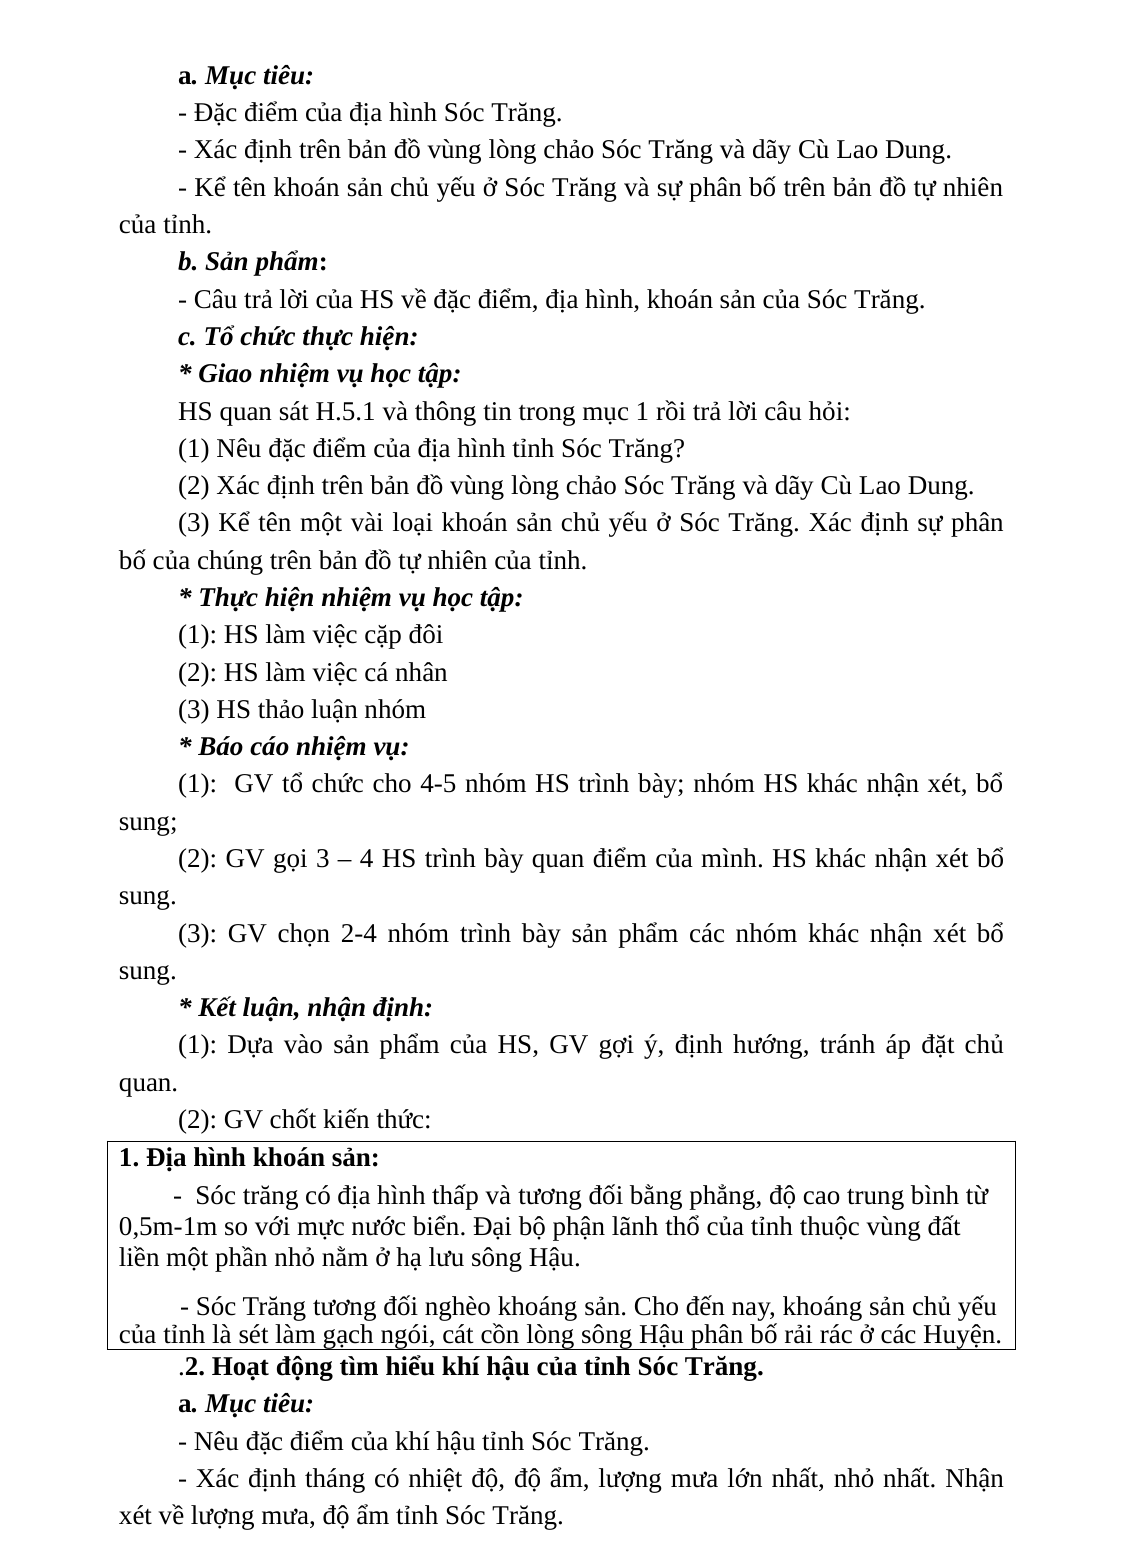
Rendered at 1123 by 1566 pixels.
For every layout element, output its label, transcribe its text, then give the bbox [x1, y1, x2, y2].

text a. Mục tiêu: [119, 59, 1005, 90]
text * Thực hiện nhiệm vụ học tập: [119, 581, 1005, 612]
text (3): GV chọn 2-4 nhóm trình bày sản phẩm các nhóm khác nhận xét bổ sung. [119, 917, 1005, 985]
text (2) Xác định trên bản đồ vùng lòng chảo Sóc Trăng và dãy Cù Lao Dung. [119, 469, 1005, 500]
text a. Mục tiêu: [119, 1388, 1005, 1419]
text (2): GV chốt kiến thức: [119, 1103, 1005, 1134]
text (2): GV gọi 3 – 4 HS trình bày quan điểm của mình. HS khác nhận xét bổ sung. [119, 842, 1005, 911]
text (3) Kể tên một vài loại khoán sản chủ yếu ở Sóc Trăng. Xác định sự phân bố của chúng trên bản đồ tự nhiên của tỉnh. [119, 507, 1005, 575]
text .2. Hoạt động tìm hiểu khí hậu của tỉnh Sóc Trăng. [119, 1350, 1005, 1381]
text c. Tổ chức thực hiện: [119, 320, 1005, 351]
text (2): HS làm việc cá nhân [119, 656, 1005, 687]
text - Đặc điểm của địa hình Sóc Trăng. [119, 96, 1005, 127]
text HS quan sát H.5.1 và thông tin trong mục 1 rồi trả lời câu hỏi: [119, 395, 1005, 426]
table_header 1. Địa hình khoán sản: - Sóc trăng có địa hình thấp và tương đối bằng phẳng, độ cao trung bình từ 0,5m-1m so với mực nước biển. Đại bộ phận lãnh thổ của tỉnh thuộc vùng đất liền một phần nhỏ nằm ở hạ lưu sông Hậu. - Sóc Trăng tương đối nghèo khoáng sản. Cho đến nay, khoáng sản chủ yếu của tỉnh là sét làm gạch ngói, cát cồn lòng sông Hậu phân bố rải rác ở các Huyện. [108, 1142, 1015, 1349]
text * Kết luận, nhận định: [119, 991, 1005, 1022]
text * Báo cáo nhiệm vụ: [119, 730, 1005, 761]
text (1): GV tổ chức cho 4-5 nhóm HS trình bày; nhóm HS khác nhận xét, bổ sung; [119, 768, 1005, 836]
text - Kể tên khoán sản chủ yếu ở Sóc Trăng và sự phân bố trên bản đồ tự nhiên của tỉnh. [119, 171, 1005, 239]
text * Giao nhiệm vụ học tập: [119, 357, 1005, 388]
text - Xác định tháng có nhiệt độ, độ ẩm, lượng mưa lớn nhất, nhỏ nhất. Nhận xét về lượng mưa, độ ẩm tỉnh Sóc Trăng. [119, 1462, 1005, 1531]
text (1): HS làm việc cặp đôi [119, 618, 1005, 649]
text - Nêu đặc điểm của khí hậu tỉnh Sóc Trăng. [119, 1425, 1005, 1456]
text (1): Dựa vào sản phẩm của HS, GV gợi ý, định hướng, tránh áp đặt chủ quan. [119, 1029, 1005, 1097]
text b. Sản phẩm: [119, 246, 1005, 277]
text - Xác định trên bản đồ vùng lòng chảo Sóc Trăng và dãy Cù Lao Dung. [119, 134, 1005, 165]
text - Câu trả lời của HS về đặc điểm, địa hình, khoán sản của Sóc Trăng. [119, 283, 1005, 314]
text (1) Nêu đặc điểm của địa hình tỉnh Sóc Trăng? [119, 432, 1005, 463]
text (3) HS thảo luận nhóm [119, 693, 1005, 724]
